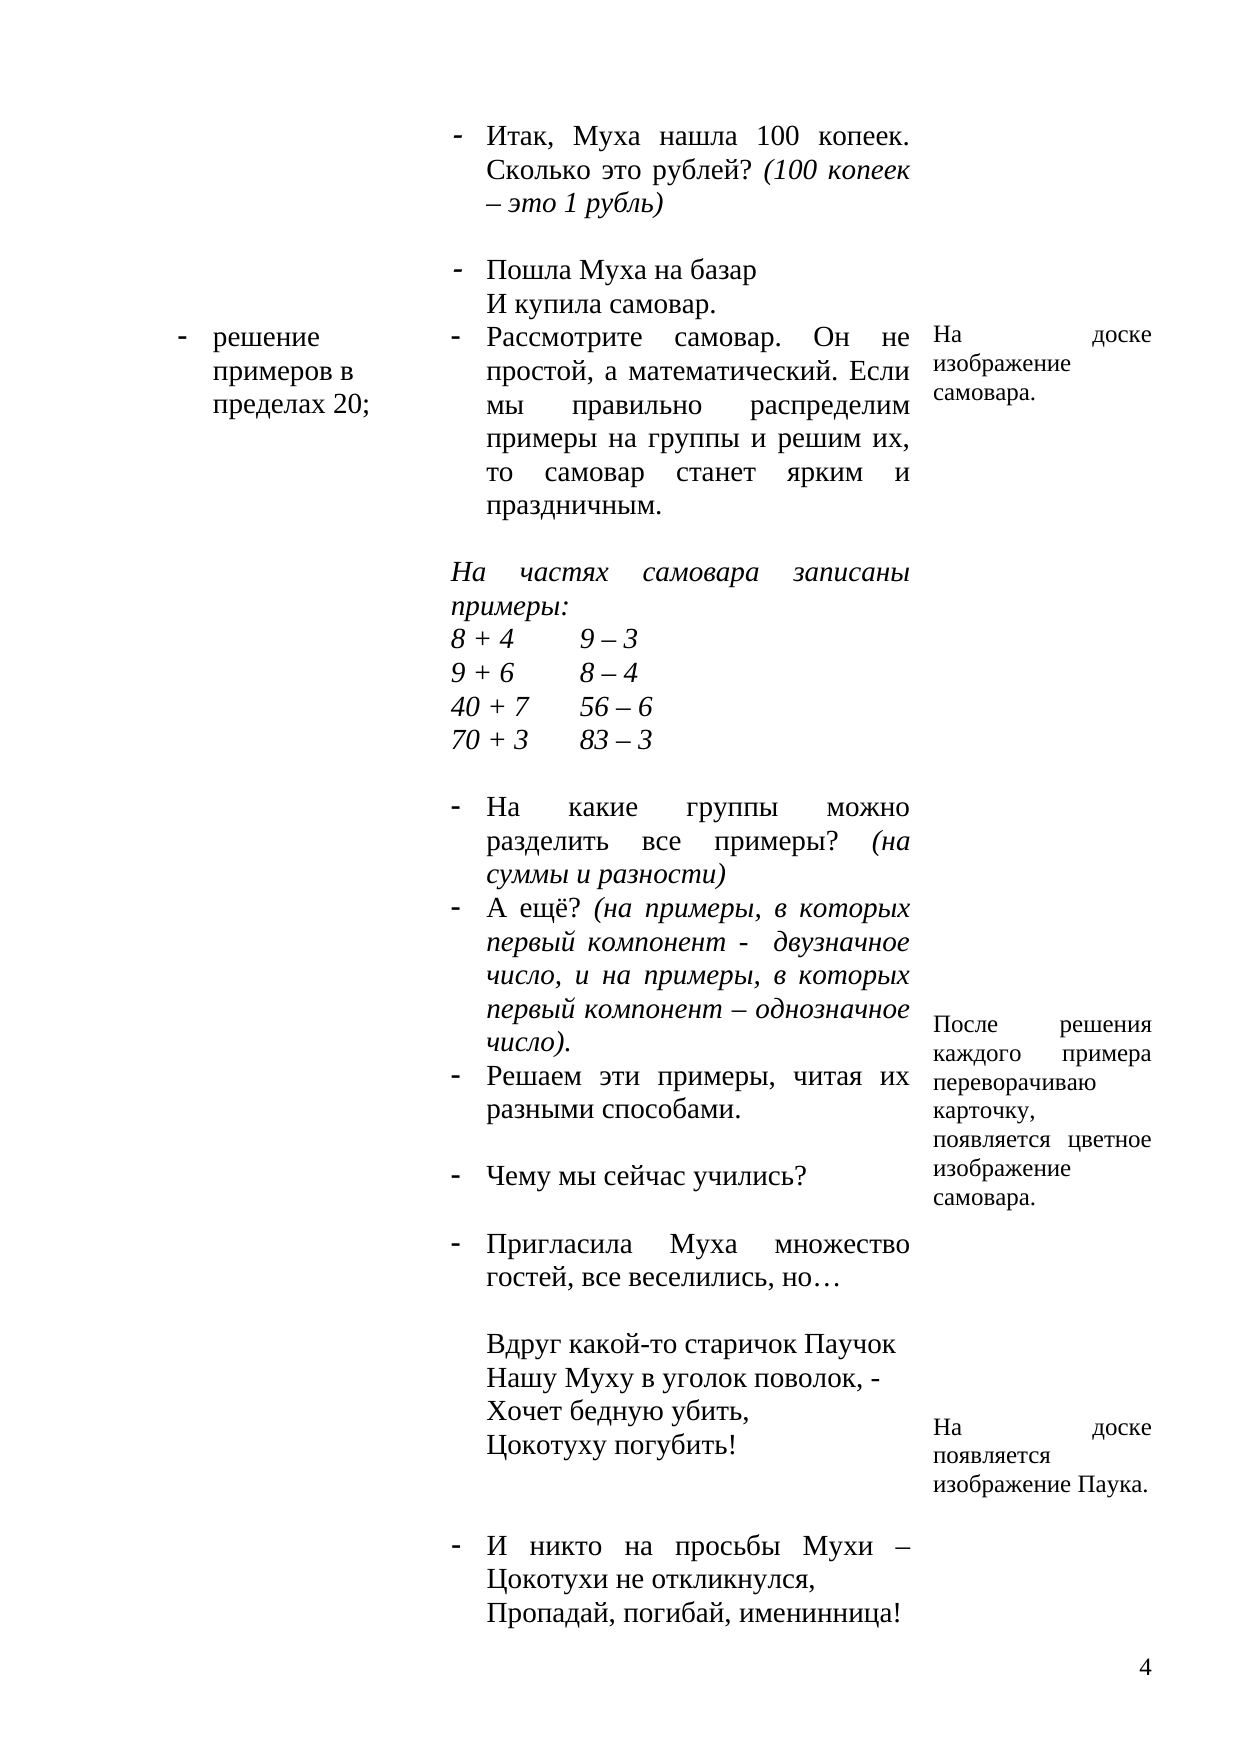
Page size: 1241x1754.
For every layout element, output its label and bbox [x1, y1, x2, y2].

table_header [922, 118, 1163, 1628]
table_header [166, 118, 440, 1628]
table_header [440, 118, 922, 1628]
